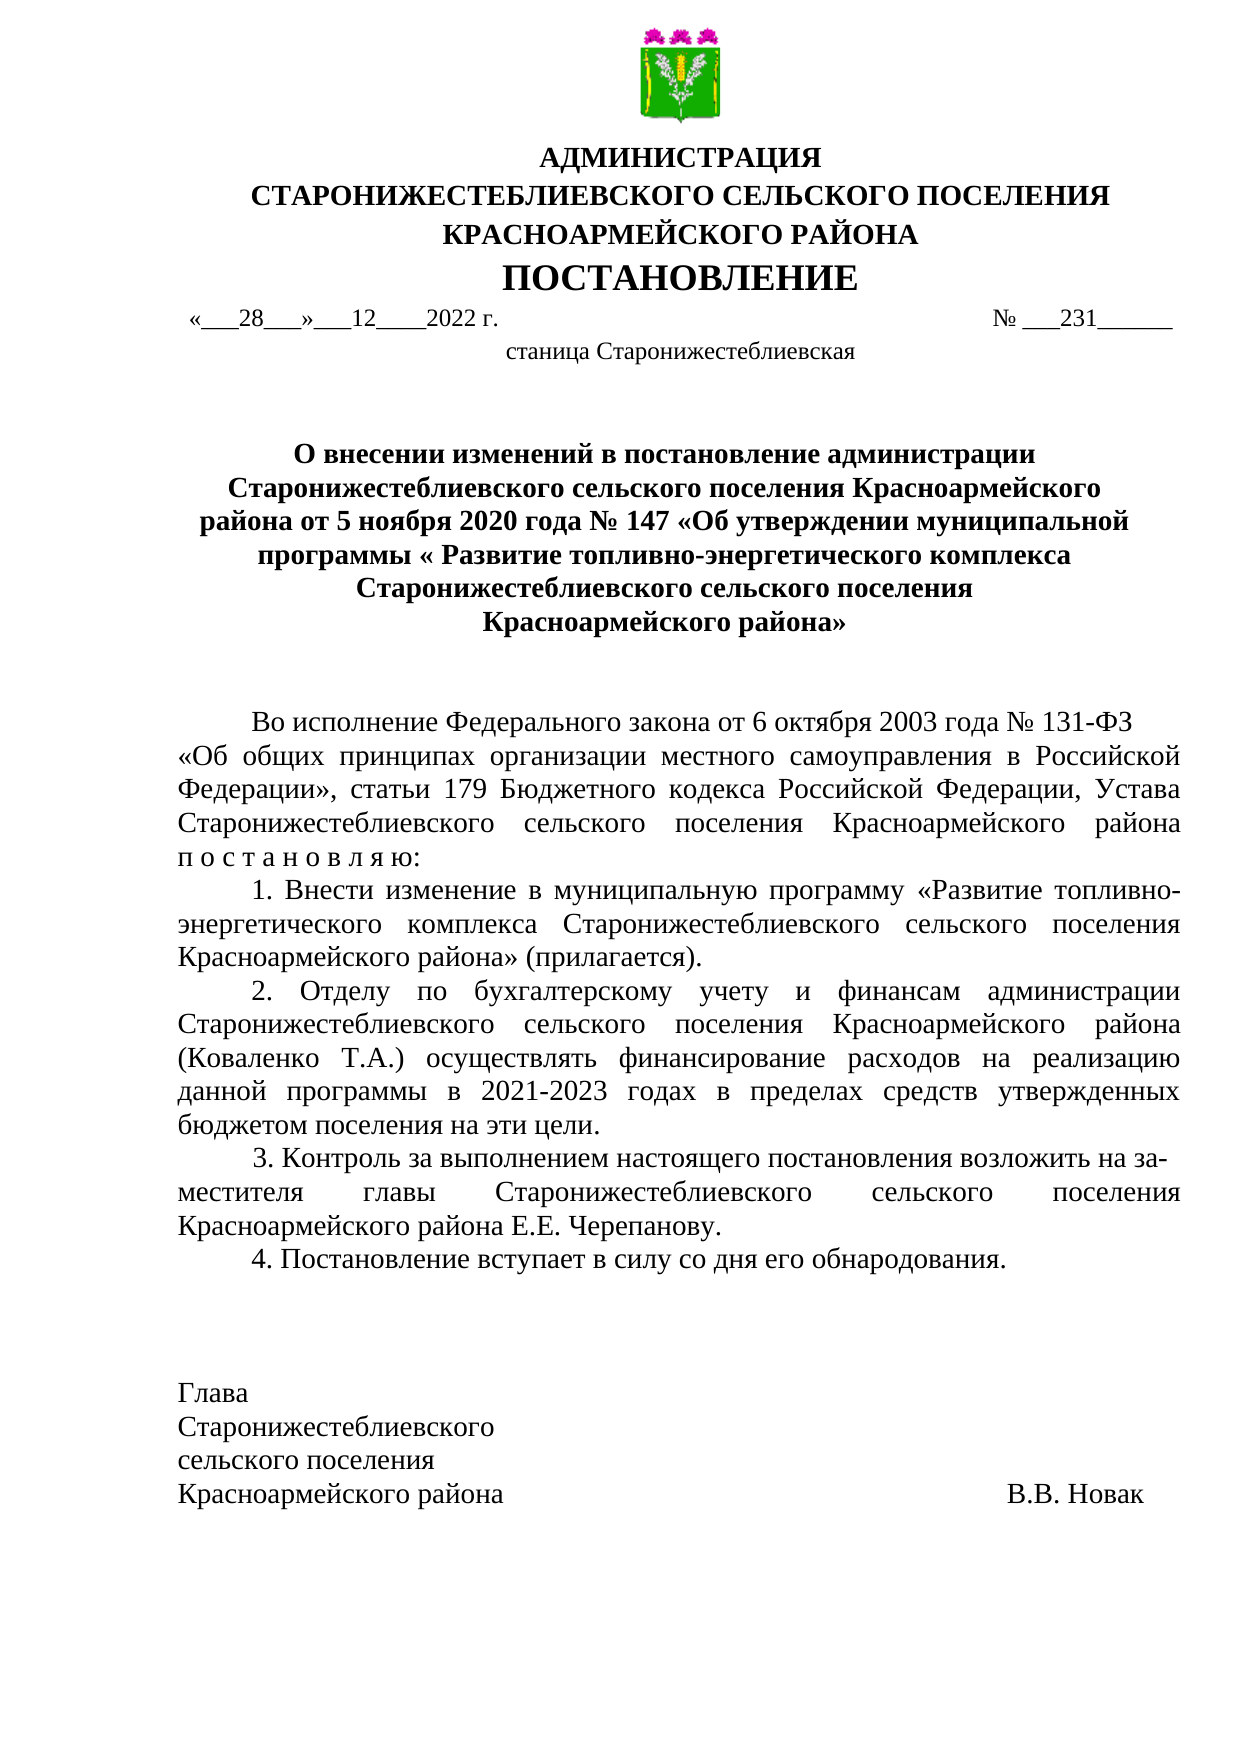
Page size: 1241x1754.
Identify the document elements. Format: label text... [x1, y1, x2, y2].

text Красноармейского района» [177, 604, 1152, 637]
text программы « Развитие топливно-энергетического комплекса [177, 537, 1152, 570]
table_header [177, 15, 1183, 140]
table_cell «___28___»___12____2022 г. [177, 303, 683, 336]
text 1. Внести изменение в муниципальную программу «Развитие топливно-энергетического комплекса Старонижестеблиевского сельского поселения Красноармейского района» (прилагается). [177, 872, 1181, 973]
text Во исполнение Федерального закона от 6 октября 2003 года № 131-ФЗ [177, 704, 1181, 738]
text сельского поселения [177, 1442, 1181, 1476]
picture [640, 26, 721, 125]
text 3. Контроль за выполнением настоящего постановления возложить на за- [177, 1141, 1181, 1174]
text 2. Отделу по бухгалтерскому учету и финансам администрации Старонижестеблиевского сельского поселения Красноармейского района (Коваленко Т.А.) осуществлять финансирование расходов на реализацию данной программы в 2021-2023 годах в пределах средств утвержденных бюджетом поселения на эти цели. [177, 973, 1181, 1141]
table_cell АДМИНИСТРАЦИЯ СТАРОНИЖЕСТЕБЛИЕВСКОГО СЕЛЬСКОГО ПОСЕЛЕНИЯ КРАСНОАРМЕЙСКОГО РАЙОНА ПОСТАНОВЛЕНИЕ [177, 140, 1183, 303]
text Старонижестеблиевского сельского поселения Красноармейского [177, 470, 1152, 503]
text Красноармейского района В.В. Новак [177, 1476, 1181, 1509]
table_cell № ___231______ [684, 303, 1183, 336]
text района от 5 ноября 2020 года № 147 «Об утверждении муниципальной [177, 503, 1152, 537]
text О внесении изменений в постановление администрации [177, 436, 1152, 470]
text Старонижестеблиевского [177, 1409, 1181, 1442]
text «Об общих принципах организации местного самоуправления в Российской Федерации», статьи 179 Бюджетного кодекса Российской Федерации, Устава Старонижестеблиевского сельского поселения Красноармейского района п о с т а н о в л я ю: [177, 738, 1181, 872]
text Старонижестеблиевского сельского поселения [177, 570, 1152, 604]
text Глава [177, 1375, 1181, 1409]
text 4. Постановление вступает в силу со дня его обнародования. [177, 1241, 1181, 1275]
text местителя главы Старонижестеблиевского сельского поселения Красноармейского района Е.Е. Черепанову. [177, 1174, 1181, 1241]
table_cell станица Старонижестеблиевская [177, 336, 1183, 369]
